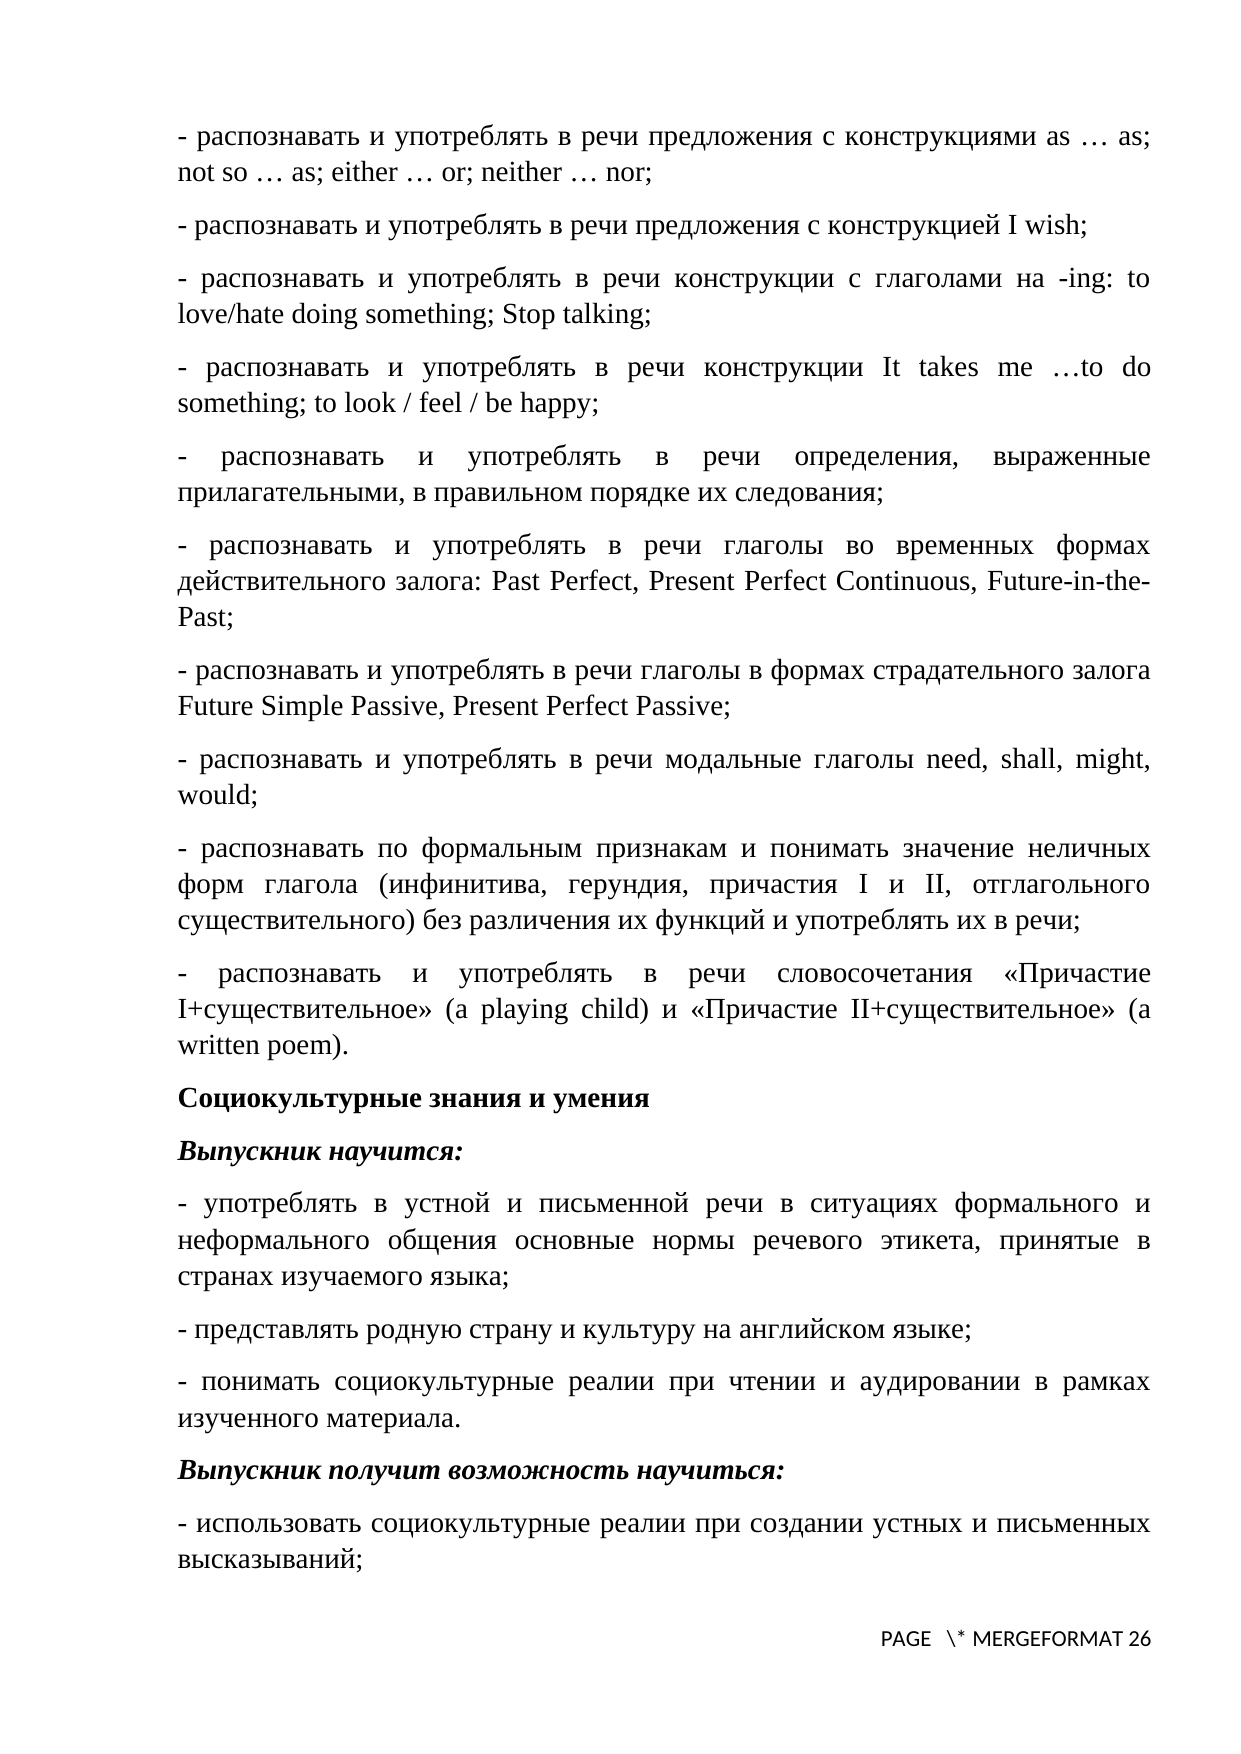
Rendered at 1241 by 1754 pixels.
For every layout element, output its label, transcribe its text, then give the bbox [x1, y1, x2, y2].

text - использовать социокультурные реалии при создании устных и письменных высказываний; [177, 1505, 1152, 1575]
text - представлять родную страну и культуру на английском языке; [177, 1311, 1152, 1344]
text - распознавать и употреблять в речи предложения с конструкцией I wish; [177, 207, 1152, 241]
text - распознавать и употреблять в речи конструкции It takes me …to do something; to look / feel / be happy; [177, 349, 1152, 418]
text Выпускник научится: [177, 1133, 1152, 1166]
text - распознавать и употреблять в речи глаголы в формах страдательного залога Future Simple Passive, Present Perfect Passive; [177, 652, 1152, 722]
text - распознавать и употреблять в речи предложения с конструкциями as … as; not so … as; either … or; neither … nor; [177, 118, 1152, 188]
text - распознавать по формальным признакам и понимать значение неличных форм глагола (инфинитива, герундия, причастия I и II, отглагольного существительного) без различения их функций и употреблять их в речи; [177, 830, 1152, 936]
text - распознавать и употреблять в речи модальные глаголы need, shall, might, would; [177, 741, 1152, 811]
text - распознавать и употреблять в речи словосочетания «Причастие I+существительное» (a playing child) и «Причастие II+существительное» (a written poem). [177, 955, 1152, 1061]
text - понимать социокультурные реалии при чтении и аудировании в рамках изученного материала. [177, 1363, 1152, 1433]
text - употреблять в устной и письменной речи в ситуациях формального и неформального общения основные нормы речевого этикета, принятые в странах изучаемого языка; [177, 1186, 1152, 1291]
text - распознавать и употреблять в речи определения, выраженные прилагательными, в правильном порядке их следования; [177, 438, 1152, 507]
text Социокультурные знания и умения [177, 1080, 1152, 1113]
text Выпускник получит возможность научиться: [177, 1452, 1152, 1486]
text - распознавать и употреблять в речи конструкции с глаголами на -ing: to love/hate doing something; Stop talking; [177, 260, 1152, 329]
text - распознавать и употреблять в речи глаголы во временных формах действительного залога: Past Perfect, Present Perfect Continuous, Future-in-the-Past; [177, 527, 1152, 633]
